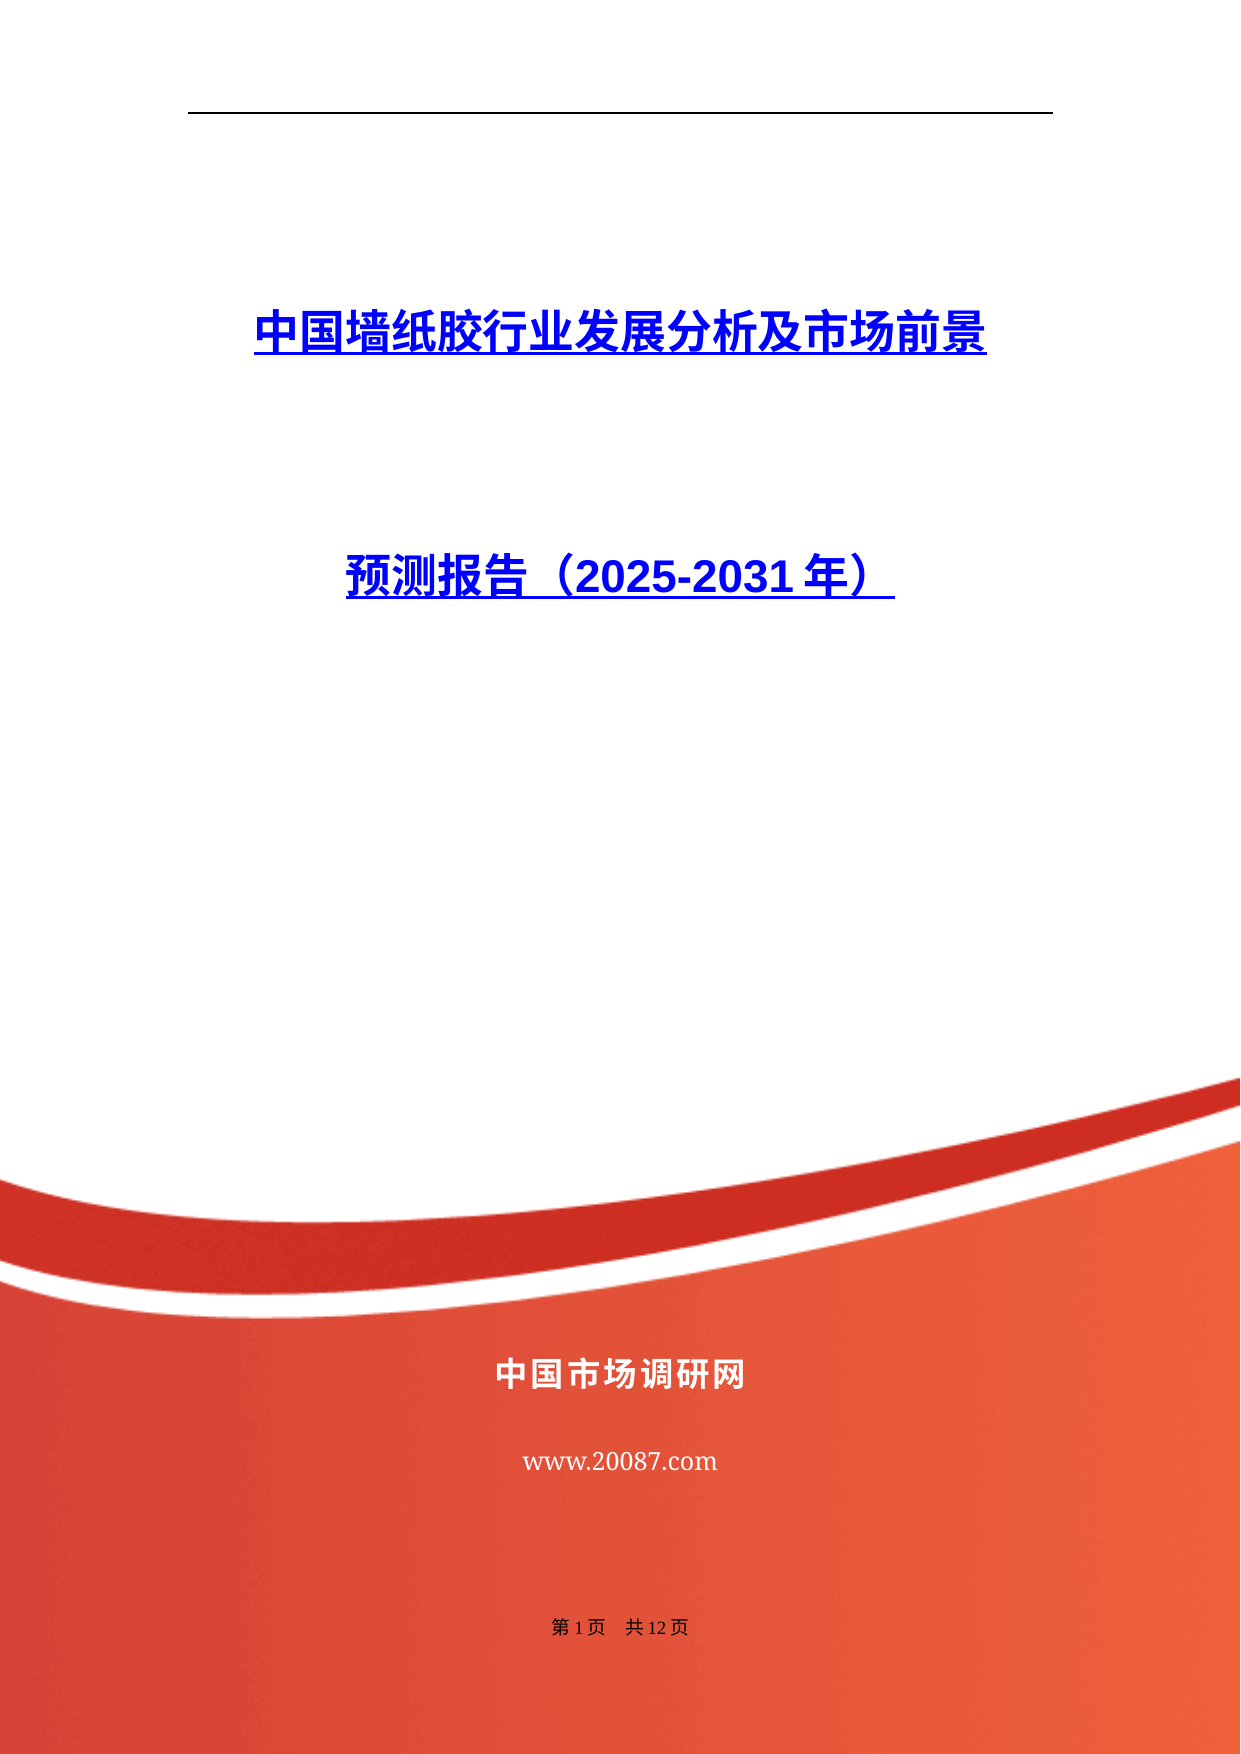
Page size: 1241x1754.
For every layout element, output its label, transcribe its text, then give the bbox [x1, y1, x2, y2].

table_header 中国墙纸胶行业发展分析及市场前景预测报告（2025-2031年） [188, 207, 1053, 773]
text www.20087.com [187, 1428, 1053, 1493]
picture [0, 1006, 1241, 1754]
subtitle 中国市场调研网 [187, 1339, 1053, 1404]
